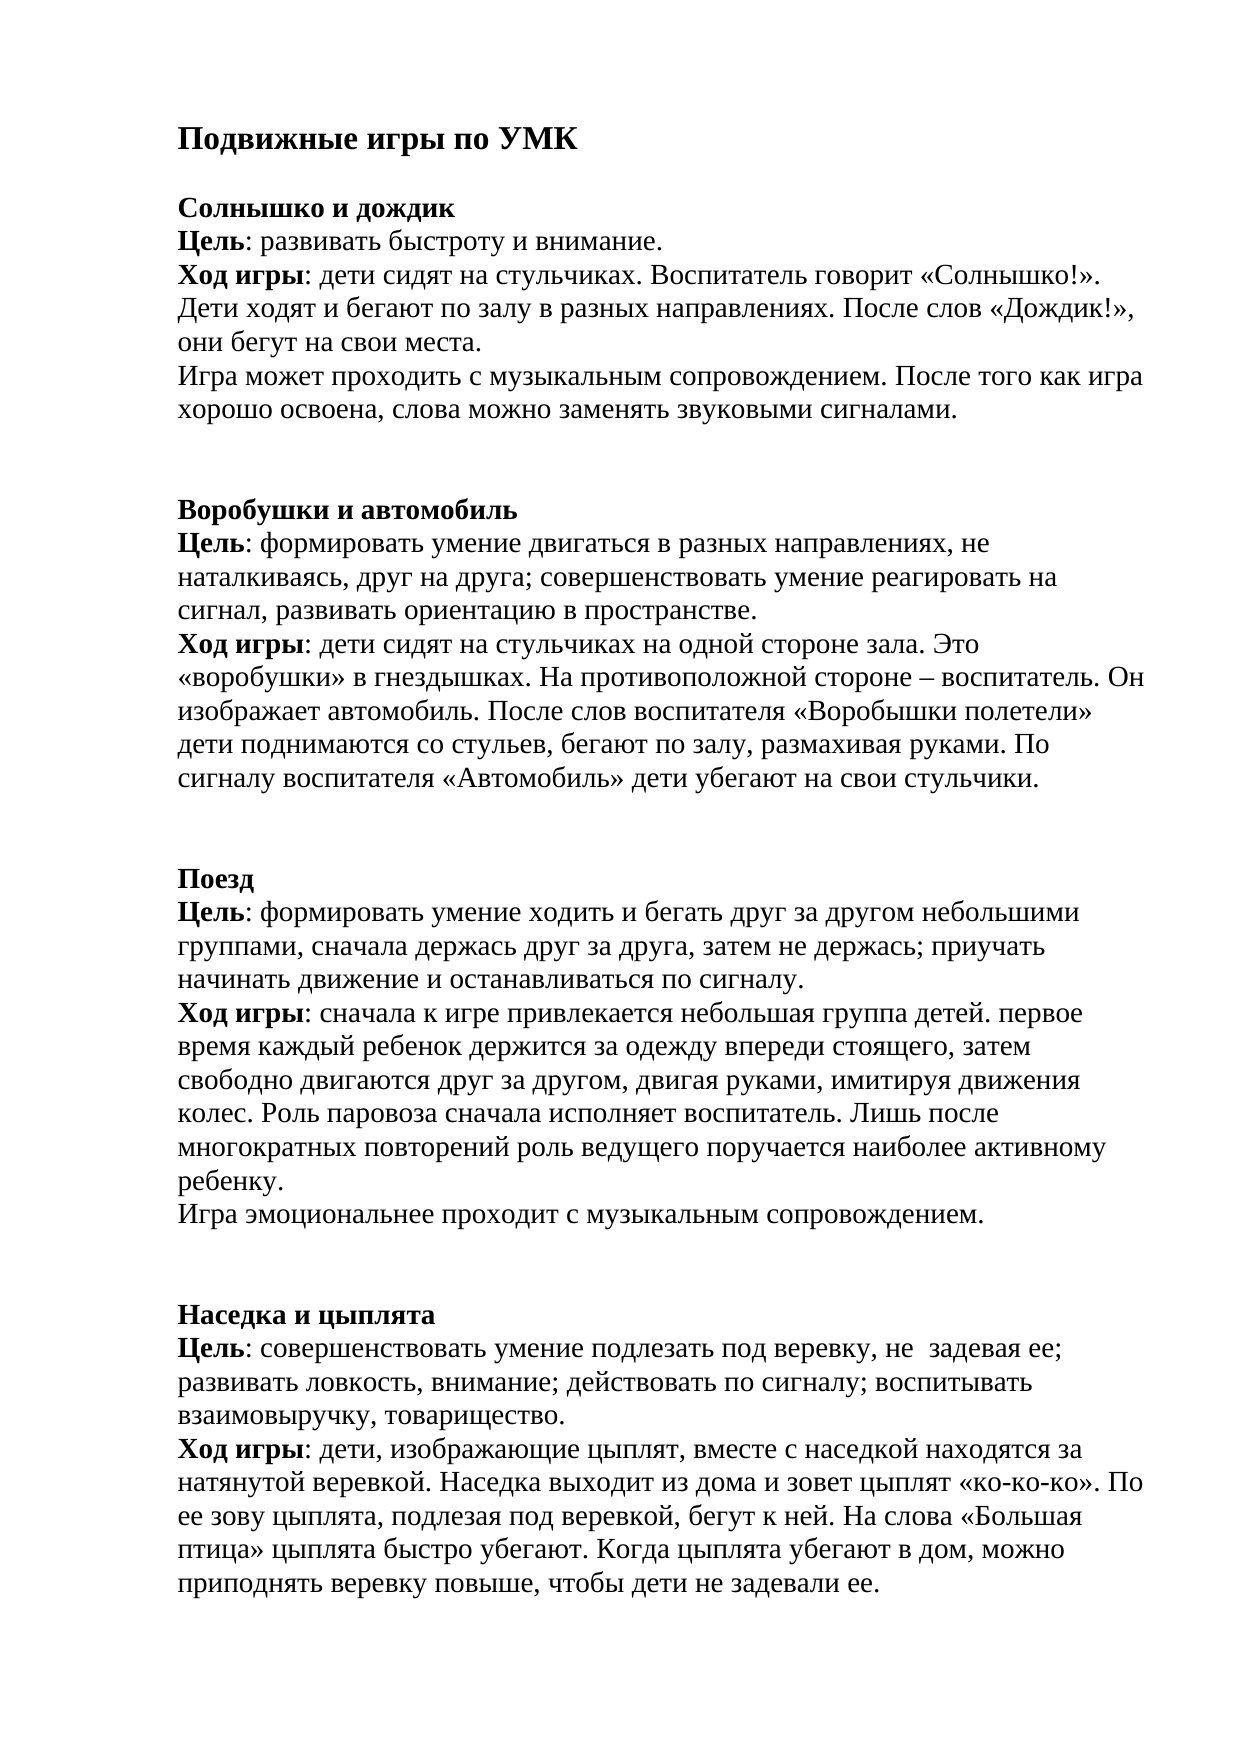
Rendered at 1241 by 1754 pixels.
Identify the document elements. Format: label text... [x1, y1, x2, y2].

text Ход игры: дети сидят на стульчиках. Воспитатель говорит «Солнышко!». Дети ходят и бегают по залу в разных направлениях. После слов «Дождик!», они бегут на свои места. [177, 257, 1152, 358]
text Воробушки и автомобиль [177, 492, 1152, 525]
text Цель: формировать умение ходить и бегать друг за другом небольшими группами, сначала держась друг за друга, затем не держась; приучать начинать движение и останавливаться по сигналу. [177, 894, 1152, 995]
text Цель: развивать быстроту и внимание. [177, 223, 1152, 257]
text Солнышко и дождик [177, 190, 1152, 223]
text Подвижные игры по УМК [177, 118, 1152, 156]
text Цель: формировать умение двигаться в разных направлениях, не наталкиваясь, друг на друга; совершенствовать умение реагировать на сигнал, развивать ориентацию в пространстве. [177, 525, 1152, 626]
text Поезд [177, 861, 1152, 894]
text Наседка и цыплята [177, 1297, 1152, 1330]
text Игра эмоциональнее проходит с музыкальным сопровождением. [177, 1196, 1152, 1230]
text Ход игры: дети сидят на стульчиках на одной стороне зала. Это «воробушки» в гнездышках. На противоположной стороне – воспитатель. Он изображает автомобиль. После слов воспитателя «Воробышки полетели» дети поднимаются со стульев, бегают по залу, размахивая руками. По сигналу воспитателя «Автомобиль» дети убегают на свои стульчики. [177, 626, 1152, 794]
text Игра может проходить с музыкальным сопровождением. После того как игра хорошо освоена, слова можно заменять звуковыми сигналами. [177, 358, 1152, 425]
text Ход игры: дети, изображающие цыплят, вместе с наседкой находятся за натянутой веревкой. Наседка выходит из дома и зовет цыплят «ко-ко-ко». По ее зову цыплята, подлезая под веревкой, бегут к ней. На слова «Большая птица» цыплята быстро убегают. Когда цыплята убегают в дом, можно приподнять веревку повыше, чтобы дети не задевали ее. [177, 1431, 1152, 1599]
text Ход игры: сначала к игре привлекается небольшая группа детей. первое время каждый ребенок держится за одежду впереди стоящего, затем свободно двигаются друг за другом, двигая руками, имитируя движения колес. Роль паровоза сначала исполняет воспитатель. Лишь после многократных повторений роль ведущего поручается наиболее активному ребенку. [177, 995, 1152, 1196]
text Цель: совершенствовать умение подлезать под веревку, не задевая ее; развивать ловкость, внимание; действовать по сигналу; воспитывать взаимовыручку, товарищество. [177, 1330, 1152, 1431]
